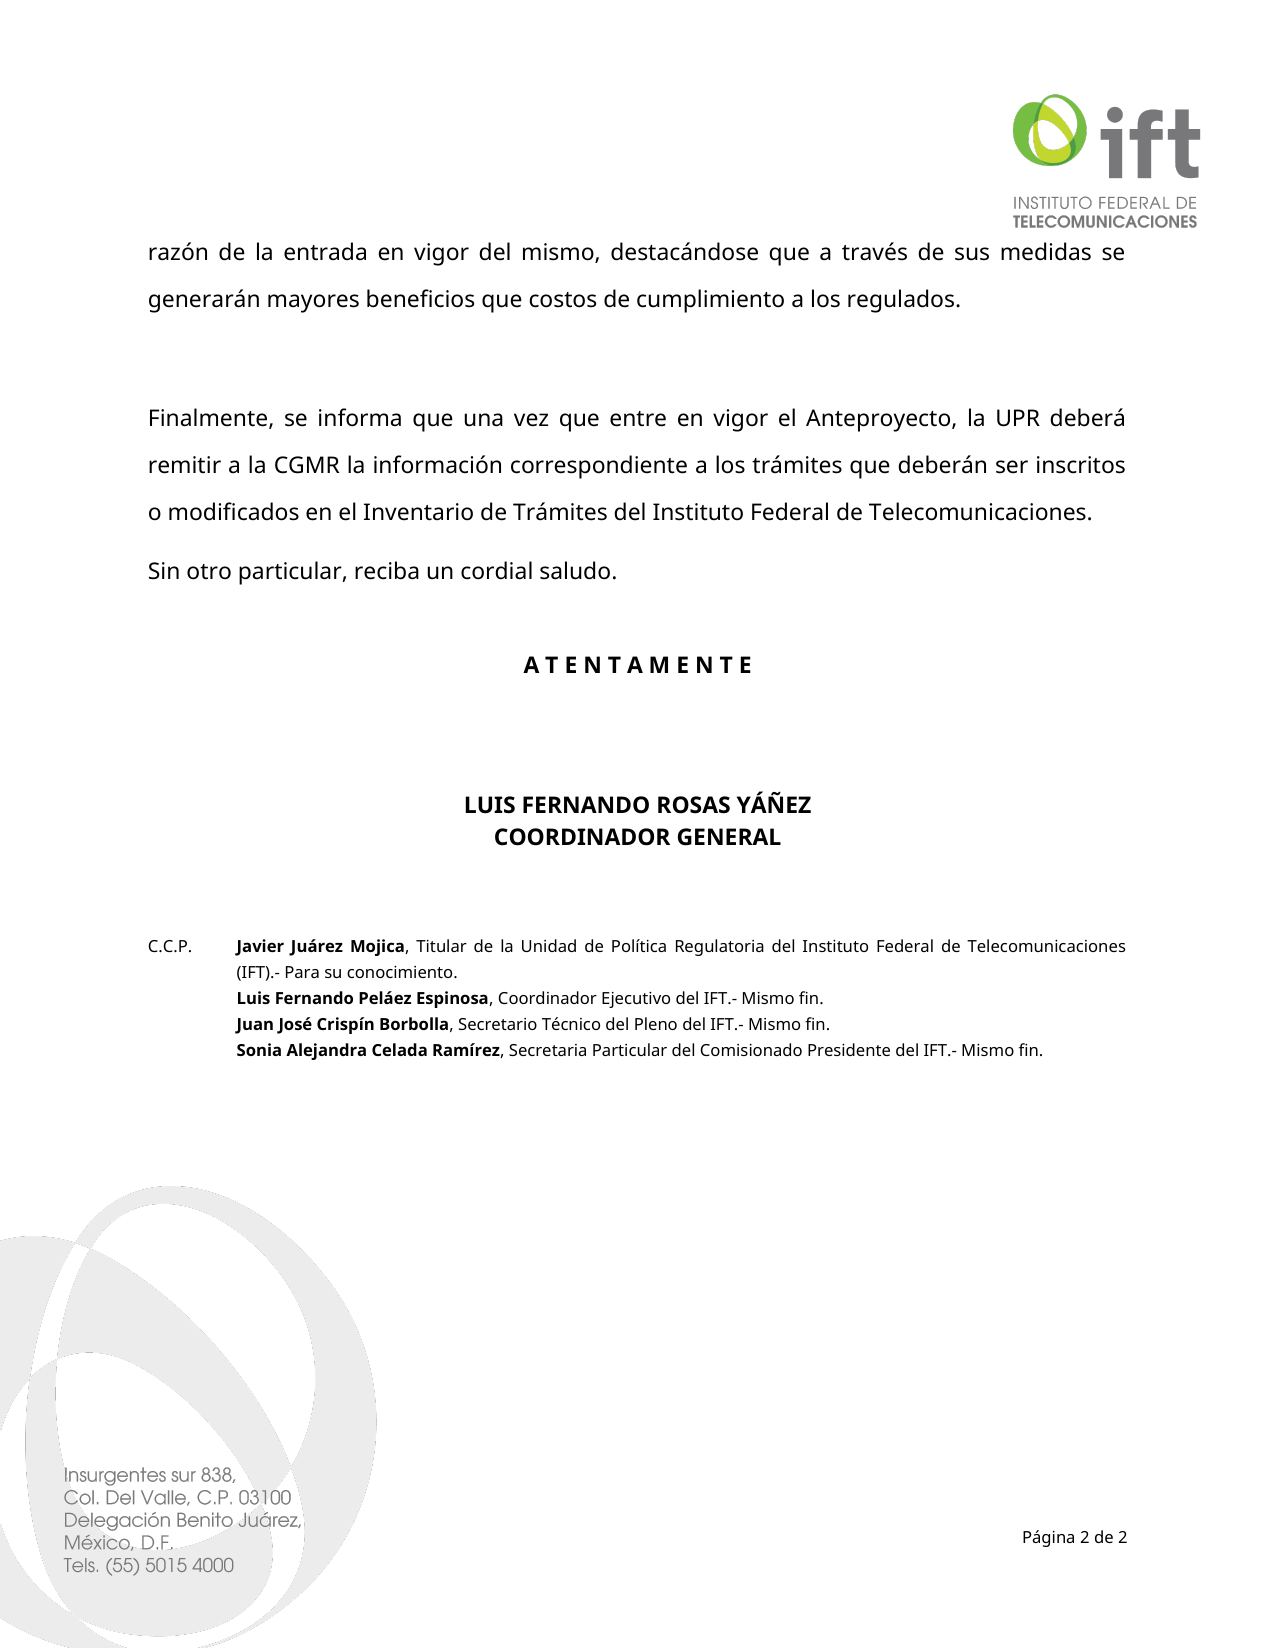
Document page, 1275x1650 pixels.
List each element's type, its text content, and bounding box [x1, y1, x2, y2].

text COORDINADOR GENERAL [148, 821, 1127, 852]
text LUIS FERNANDO ROSAS YÁÑEZ [148, 789, 1127, 821]
picture [0, 0, 1275, 1648]
text Sonia Alejandra Celada Ramírez, Secretaria Particular del Comisionado Presidente del IFT.- Mismo fin. [236, 1038, 1127, 1061]
text Luis Fernando Peláez Espinosa, Coordinador Ejecutivo del IFT.- Mismo fin. [236, 986, 1127, 1009]
text Sin otro particular, reciba un cordial saludo. [148, 555, 1127, 586]
text Finalmente, se informa que una vez que entre en vigor el Anteproyecto, la UPR deberá remitir a la CGMR la información correspondiente a los trámites que deberán ser inscritos o modificados en el Inventario de Trámites del Instituto Federal de Telecomunicaciones. [148, 402, 1127, 527]
text C.C.P. Javier Juárez Mojica, Titular de la Unidad de Política Regulatoria del Instituto Federal de Telecomunicaciones (IFT).- Para su conocimiento. [148, 934, 1127, 983]
text Juan José Crispín Borbolla, Secretario Técnico del Pleno del IFT.- Mismo fin. [236, 1012, 1127, 1035]
text A T E N T A M E N T E [148, 649, 1127, 680]
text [148, 236, 1127, 314]
